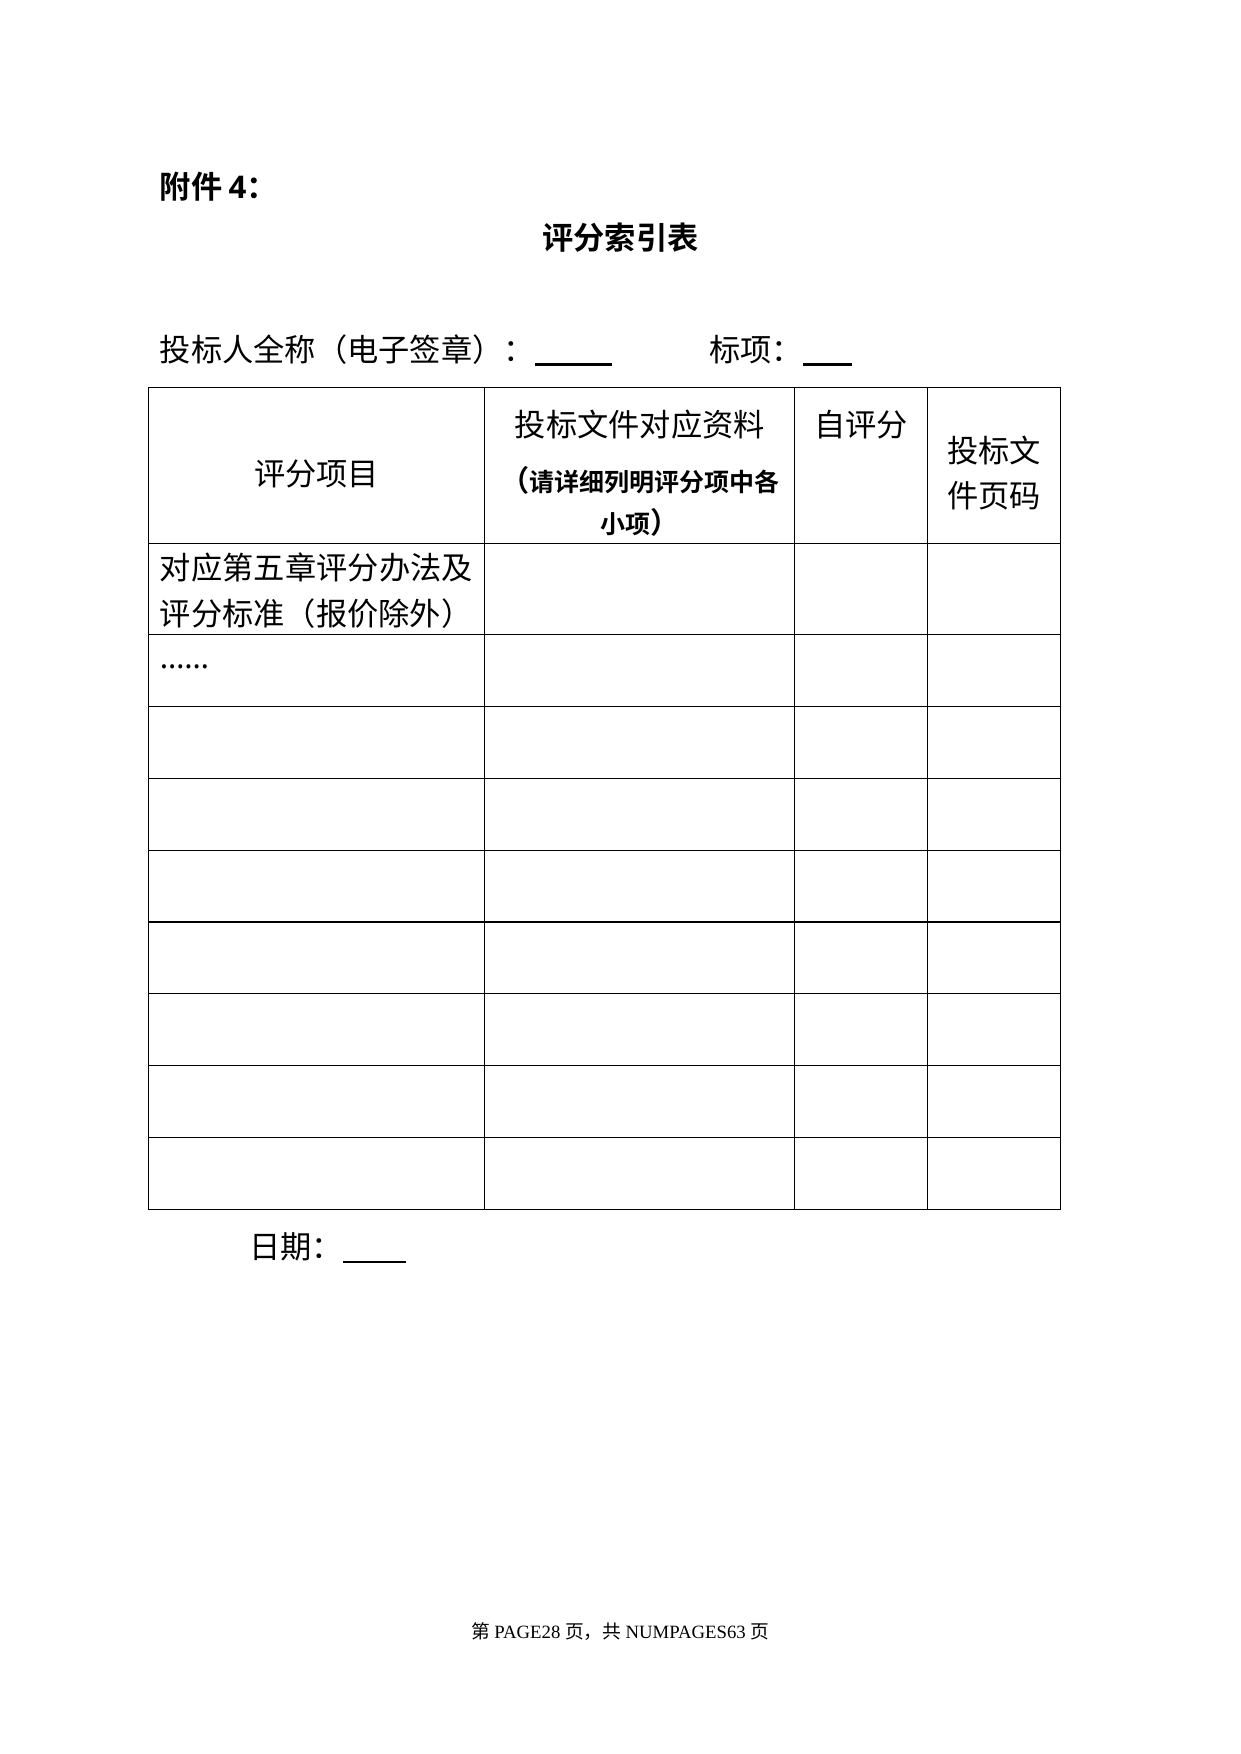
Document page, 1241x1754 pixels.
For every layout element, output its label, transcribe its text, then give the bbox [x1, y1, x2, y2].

table_cell [928, 923, 1060, 993]
table_header 评分项目 [149, 388, 484, 542]
table_cell [928, 779, 1060, 849]
table_cell [485, 994, 794, 1065]
table_cell [928, 851, 1060, 921]
table_header 投标文件对应资料 （请详细列明评分项中各小项） [485, 388, 794, 542]
table_cell [795, 851, 927, 921]
table_cell [928, 707, 1060, 778]
table_cell [795, 707, 927, 778]
table_cell [795, 635, 927, 706]
table_cell [928, 1138, 1060, 1209]
table_cell [485, 1138, 794, 1209]
table_cell [149, 707, 484, 778]
table_cell [149, 923, 484, 993]
table_cell [795, 544, 927, 634]
text 附件4： [159, 162, 1081, 208]
table_cell [928, 544, 1060, 634]
table_header 投标文件页码 [928, 388, 1060, 542]
table_cell [485, 779, 794, 849]
table_cell [795, 1066, 927, 1137]
table_cell [928, 635, 1060, 706]
table_cell [928, 994, 1060, 1065]
table_cell [485, 923, 794, 993]
table_cell [795, 923, 927, 993]
table_cell [485, 851, 794, 921]
table_cell [485, 1066, 794, 1137]
table_cell [485, 707, 794, 778]
table_cell [795, 994, 927, 1065]
table_cell [795, 779, 927, 849]
table_cell [149, 851, 484, 921]
table_header 自评分 [795, 388, 927, 542]
text 日期： [159, 1222, 1081, 1268]
table_cell [485, 544, 794, 634]
table_cell [795, 1138, 927, 1209]
table_cell [149, 779, 484, 849]
table_cell [149, 994, 484, 1065]
table_cell 对应第五章评分办法及评分标准（报价除外） [149, 544, 484, 634]
table_cell [485, 635, 794, 706]
table_cell [149, 1066, 484, 1137]
table_cell …… [149, 635, 484, 706]
table_cell [149, 1138, 484, 1209]
text 评分索引表 [159, 213, 1081, 258]
text 投标人全称（电子签章）： 标项： [159, 325, 1081, 370]
table_cell [928, 1066, 1060, 1137]
